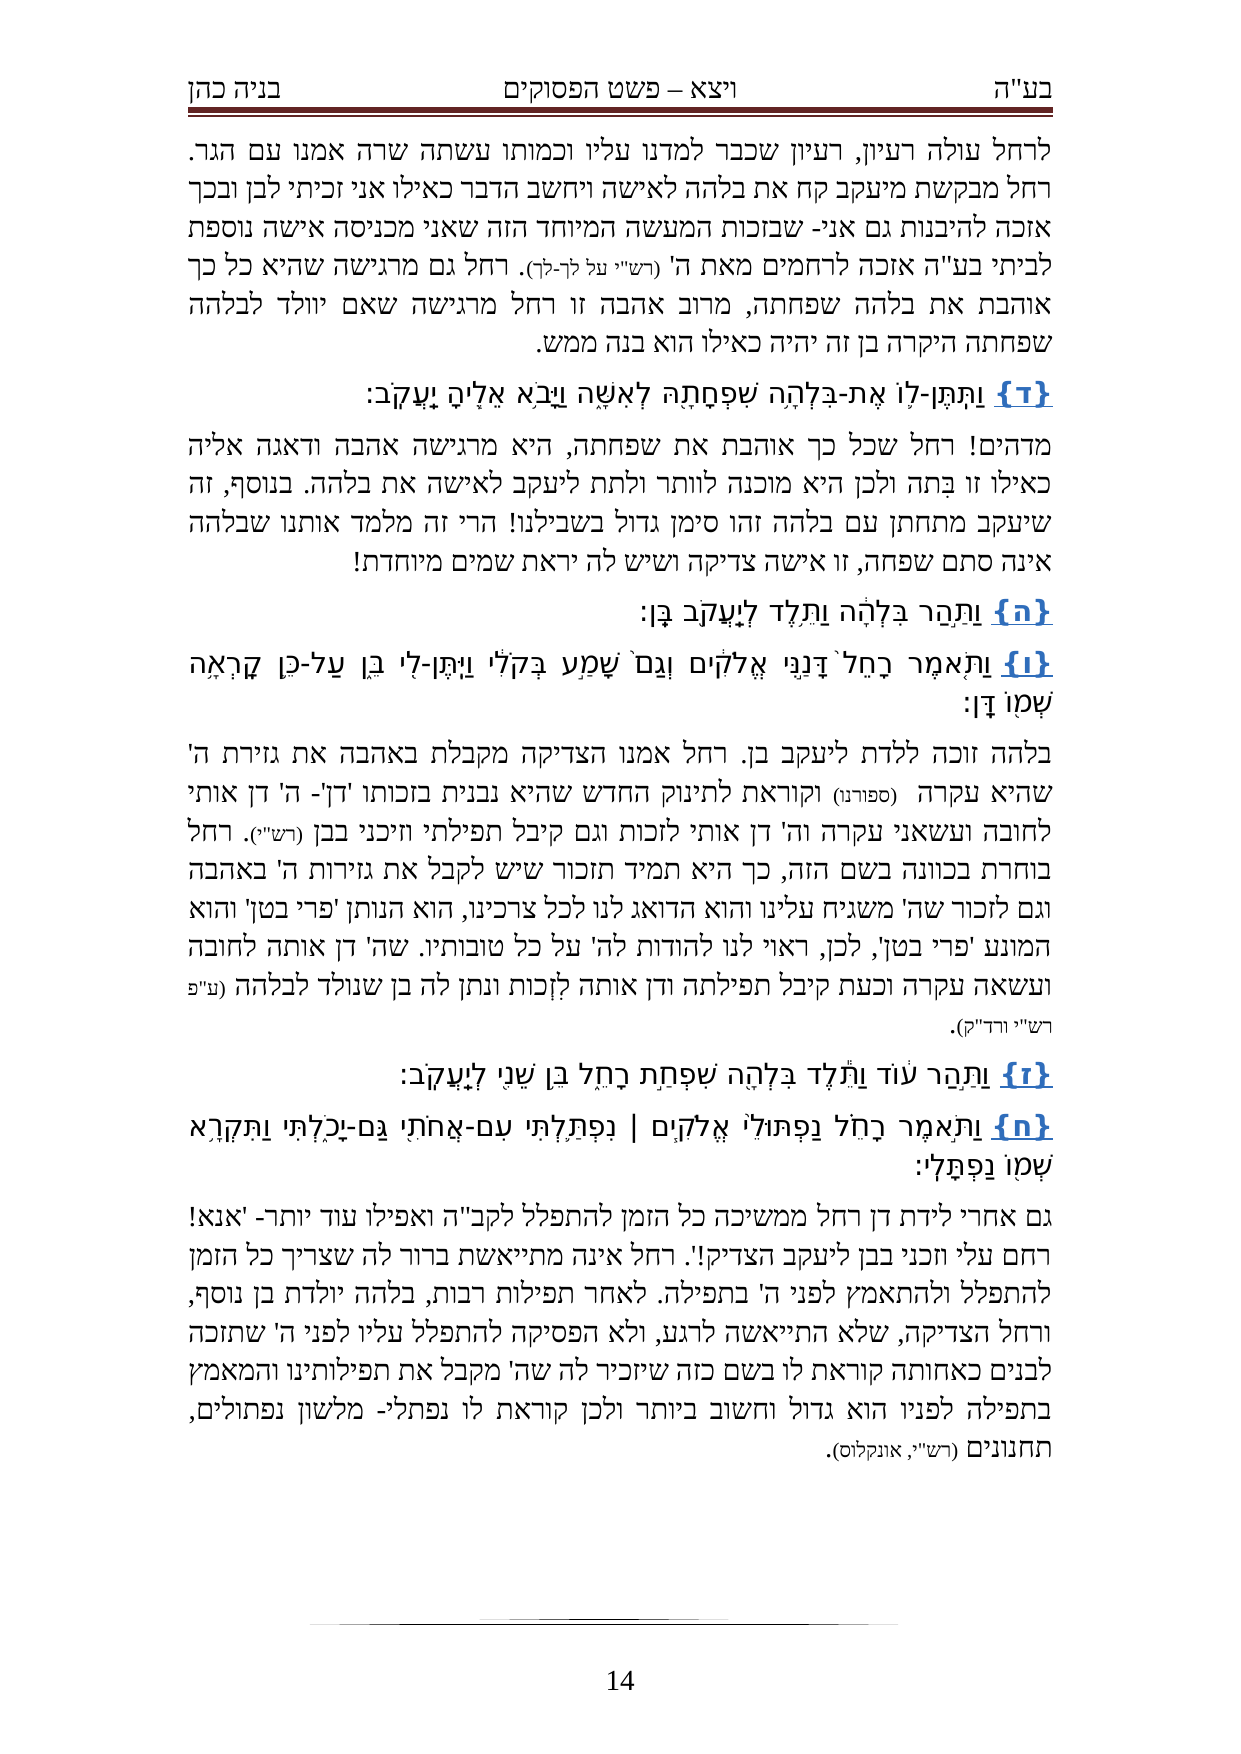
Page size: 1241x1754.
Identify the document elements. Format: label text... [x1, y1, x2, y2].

text {ה} וַתַּ֣הַר בִּלְהָ֔ה וַתֵּ֥לֶד לְיַֽעֲקֹ֖ב בֵּֽן: [187, 595, 1053, 629]
text גם אחרי לידת דן רחל ממשיכה כל הזמן להתפלל לקב"ה ואפילו עוד יותר- 'אנא! רחם עלי וזכני בבן ליעקב הצדיק!'. רחל אינה מתייאשת ברור לה שצריך כל הזמן להתפלל ולהתאמץ לפני ה' בתפילה. לאחר תפילות רבות, בלהה יולדת בן נוסף, ורחל הצדיקה, שלא התייאשה לרגע, ולא הפסיקה להתפלל עליו לפני ה' שתזכה לבנים כאחותה קוראת לו בשם כזה שיזכיר לה שה' מקבל את תפילותינו והמאמץ בתפילה לפניו הוא גדול וחשוב ביותר ולכן קוראת לו נפתלי- מלשון נפתולים, תחנונים (רש"י, אונקלוס). [187, 1199, 1053, 1464]
text מדהים! רחל שכל כך אוהבת את שפחתה, היא מרגישה אהבה ודאגה אליה כאילו זו בִּתה ולכן היא מוכנה לוותר ולתת ליעקב לאישה את בלהה. בנוסף, זה שיעקב מתחתן עם בלהה זהו סימן גדול בשבילנו! הרי זה מלמד אותנו שבלהה אינה סתם שפחה, זו אישה צדיקה ושיש לה יראת שמים מיוחדת! [187, 428, 1053, 577]
text {ו} וַתֹּ֤אמֶר רָחֵל֙ דָּנַ֣נִּי אֱלֹקִ֔ים וְגַם֙ שָׁמַ֣ע בְּקֹלִ֔י וַיִּֽתֶּן-לִ֖י בֵּ֑ן עַל-כֵּ֛ן קָֽרְאָ֥ה שְׁמ֖וֹ דָּֽן: [187, 646, 1053, 719]
text {ד} וַתִּֽתֶּן-ל֛וֹ אֶת-בִּלְהָ֥ה שִׁפְחָתָ֖הּ לְאִשָּׁ֑ה וַיָּבֹ֥א אֵלֶ֖יהָ יַֽעֲקֹֽב: [187, 377, 1053, 411]
text לרחל עולה רעיון, רעיון שכבר למדנו עליו וכמותו עשתה שרה אמנו עם הגר. רחל מבקשת מיעקב קח את בלהה לאישה ויחשב הדבר כאילו אני זכיתי לבן ובכך אזכה להיבנות גם אני- שבזכות המעשה המיוחד הזה שאני מכניסה אישה נוספת לביתי בע"ה אזכה לרחמים מאת ה' (רש"י על לך-לך). רחל גם מרגישה שהיא כל כך אוהבת את בלהה שפחתה, מרוב אהבה זו רחל מרגישה שאם יוולד לבלהה שפחתה היקרה בן זה יהיה כאילו הוא בנה ממש. [187, 133, 1053, 359]
text {ח} וַתֹּ֣אמֶר רָחֵ֗ל נַפְתּוּלֵ֨י אֱלֹקִ֧ים | נִפְתַּ֛לְתִּי עִם-אֲחֹתִ֖י גַּם-יָכֹ֑לְתִּי וַתִּקְרָ֥א שְׁמ֖וֹ נַפְתָּלִֽי: [187, 1109, 1053, 1182]
text בלהה זוכה ללדת ליעקב בן. רחל אמנו הצדיקה מקבלת באהבה את גזירת ה' שהיא עקרה (ספורנו) וקוראת לתינוק החדש שהיא נבנית בזכותו 'דן'- ה' דן אותי לחובה ועשאני עקרה וה' דן אותי לזכות וגם קיבל תפילתי וזיכני בבן (רש"י). רחל בוחרת בכוונה בשם הזה, כך היא תמיד תזכור שיש לקבל את גזירות ה' באהבה וגם לזכור שה' משגיח עלינו והוא הדואג לנו לכל צרכינו, הוא הנותן 'פרי בטן' והוא המונע 'פרי בטן', לכן, ראוי לנו להודות לה' על כל טובותיו. שה' דן אותה לחובה ועשאה עקרה וכעת קיבל תפילתה ודן אותה לִזְכות ונתן לה בן שנולד לבלהה (ע"פ רש"י ורד"ק). [187, 737, 1053, 1040]
text {ז} וַתַּ֣הַר ע֔וֹד וַתֵּ֕לֶד בִּלְהָ֖ה שִׁפְחַ֣ת רָחֵ֑ל בֵּ֥ן שֵׁנִ֖י לְיַֽעֲקֹֽב: [187, 1057, 1053, 1091]
